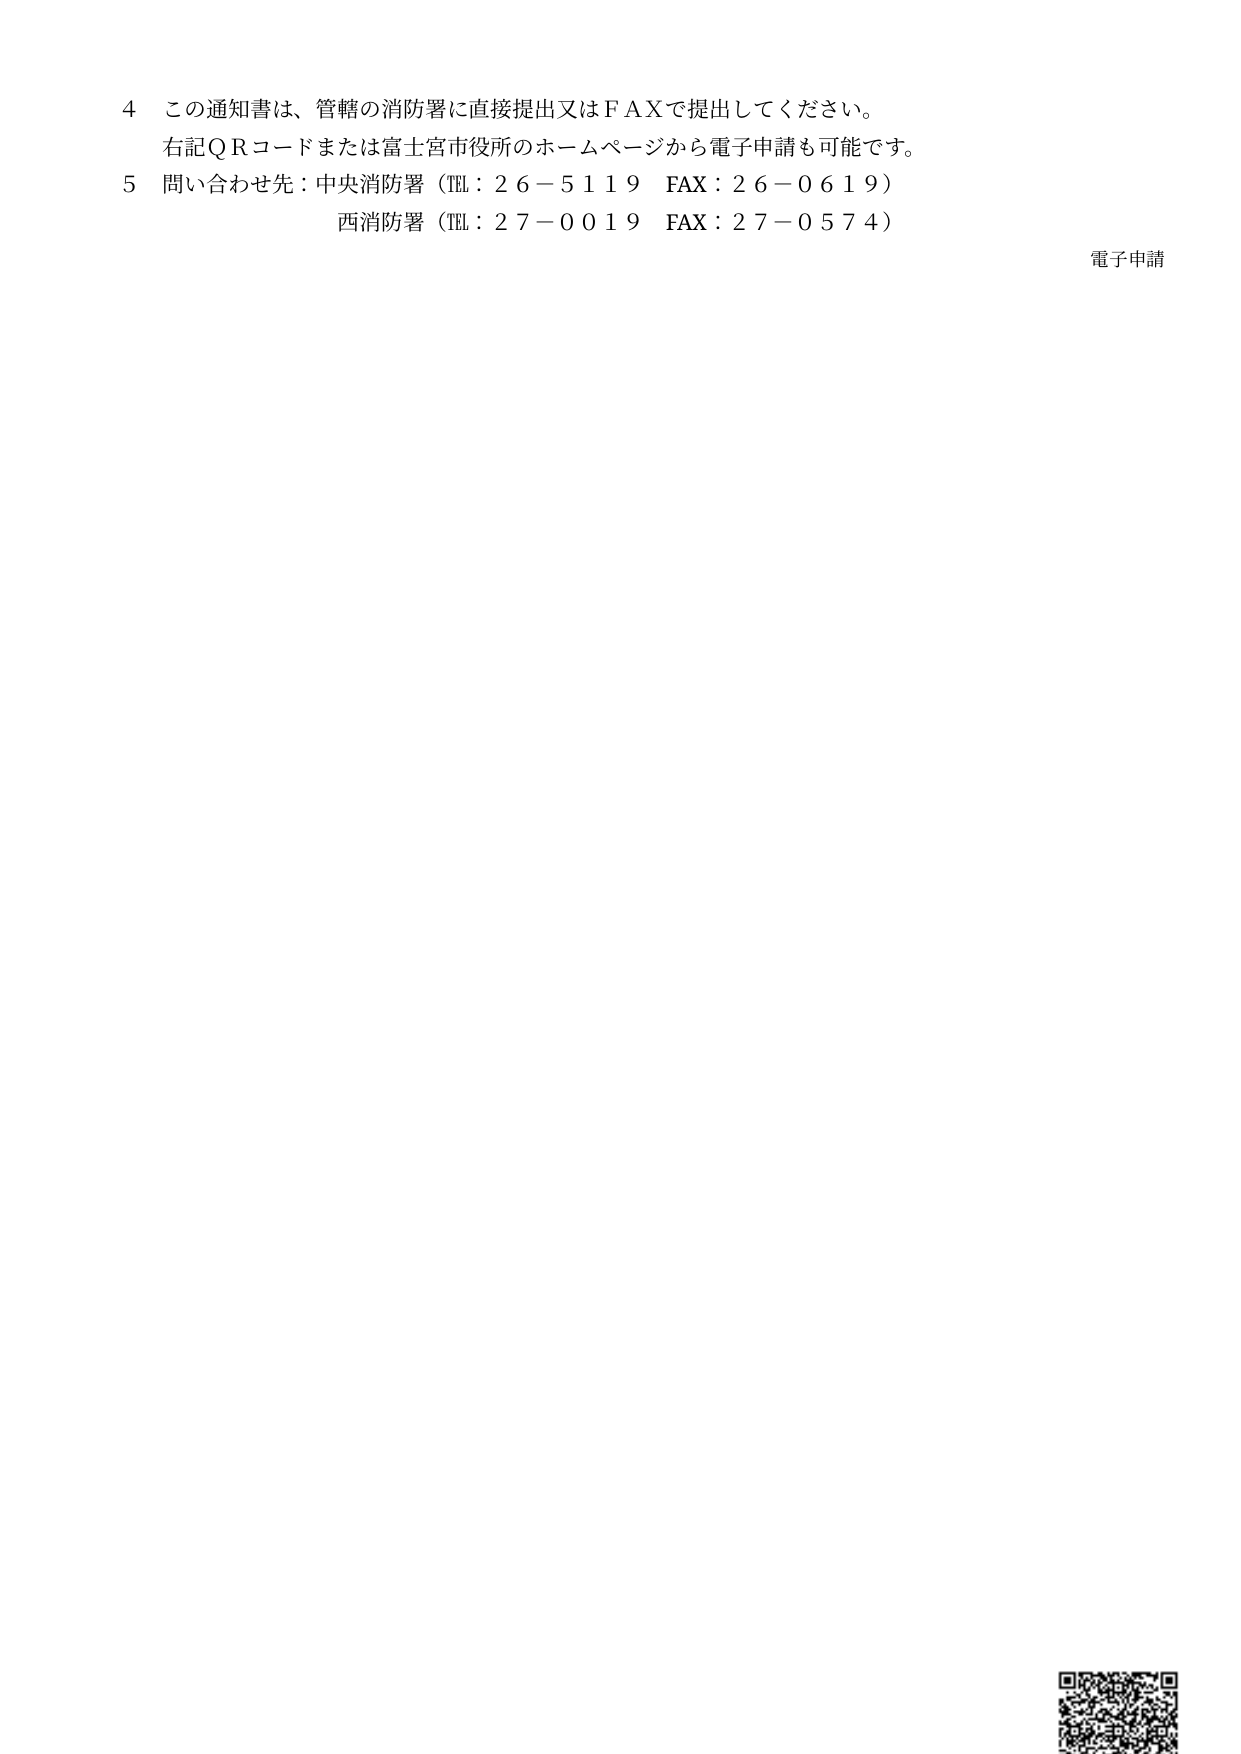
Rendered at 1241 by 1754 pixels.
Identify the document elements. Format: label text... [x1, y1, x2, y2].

text 電子申請 [75, 239, 1165, 277]
text 西消防署（℡：２７－００１９ FAX：２７－０５７４） [75, 202, 1165, 239]
picture [1050, 1663, 1188, 1754]
text 右記ＱＲコードまたは富士宮市役所のホームページから電子申請も可能です。 [75, 127, 1165, 164]
text ４ この通知書は、管轄の消防署に直接提出又はＦＡＸで提出してください。 [75, 89, 1165, 127]
text ５ 問い合わせ先：中央消防署（℡：２６－５１１９ FAX：２６－０６１９） [75, 164, 1165, 202]
